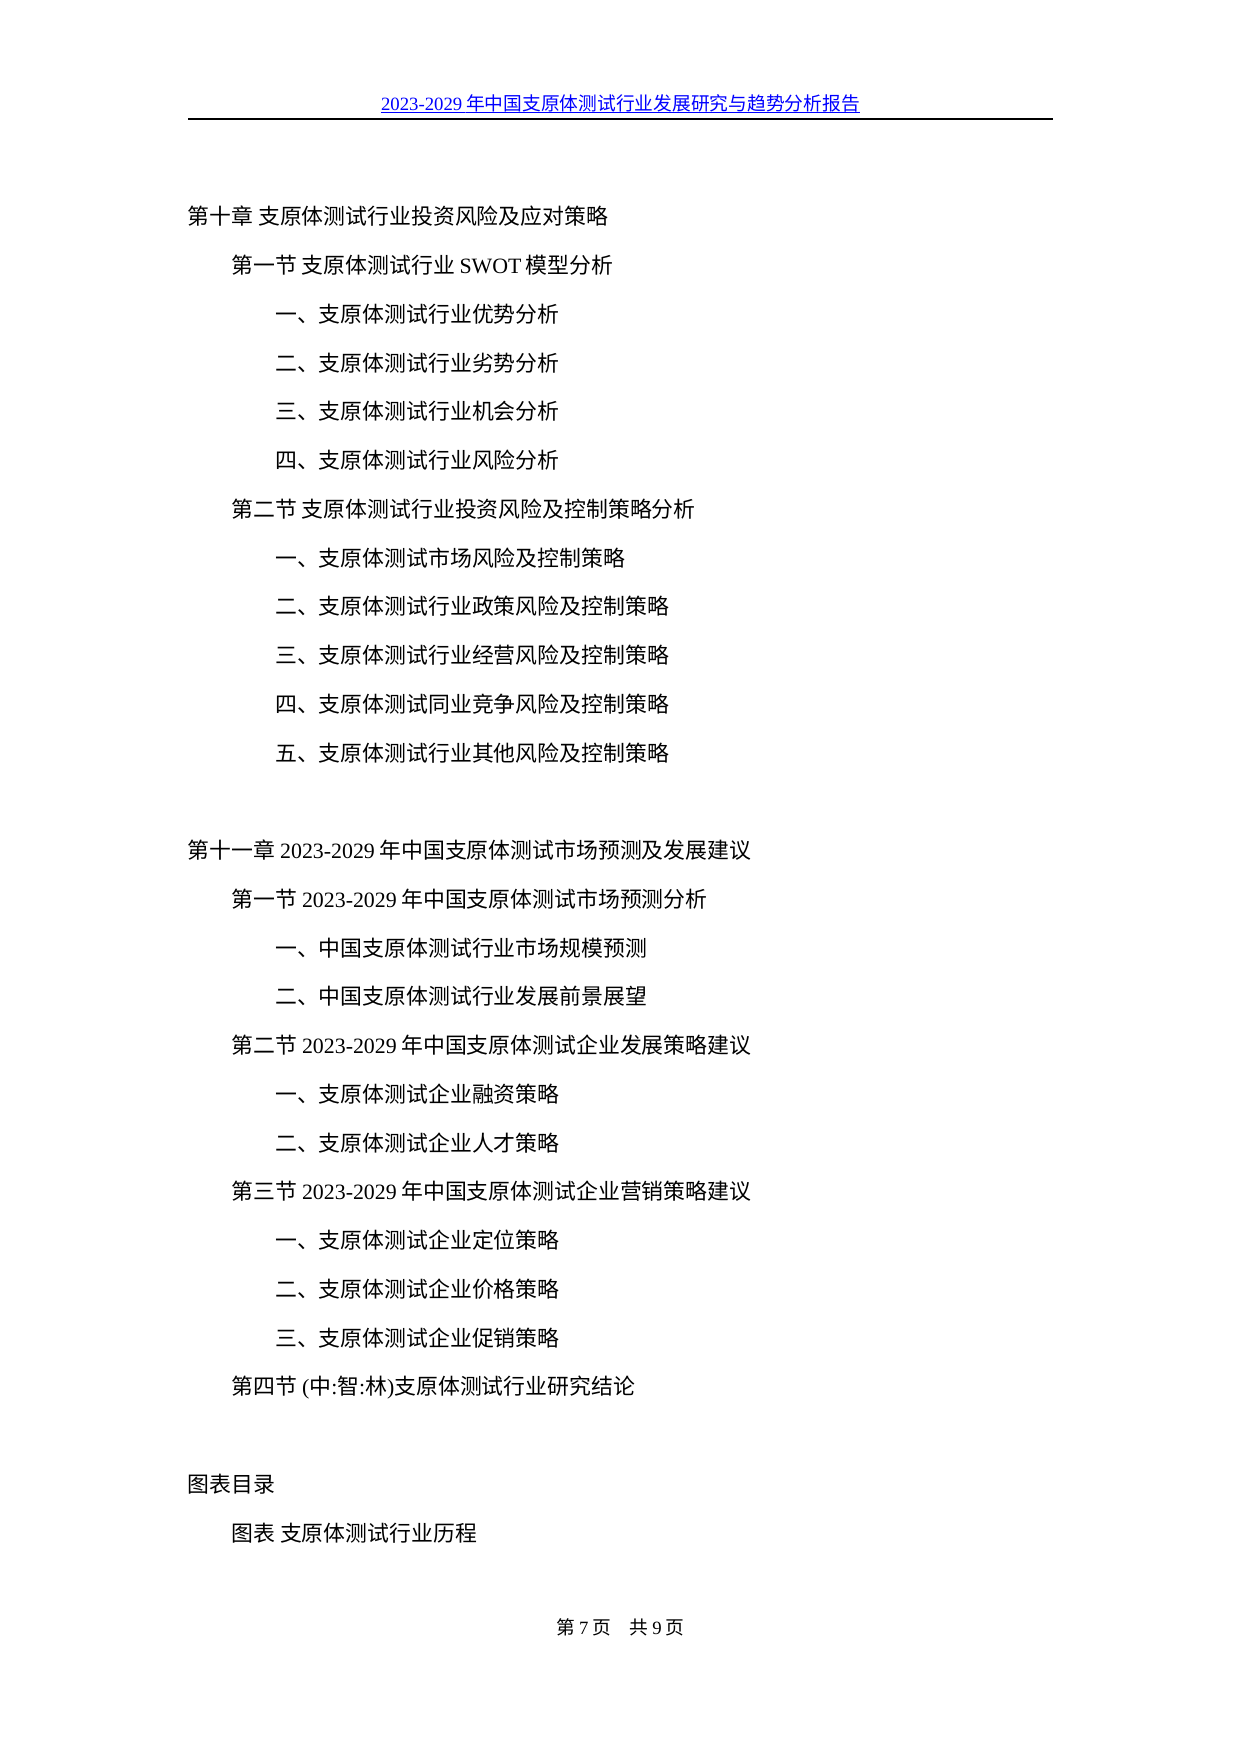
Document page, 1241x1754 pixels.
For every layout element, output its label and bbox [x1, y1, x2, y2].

text [187, 150, 1053, 1548]
